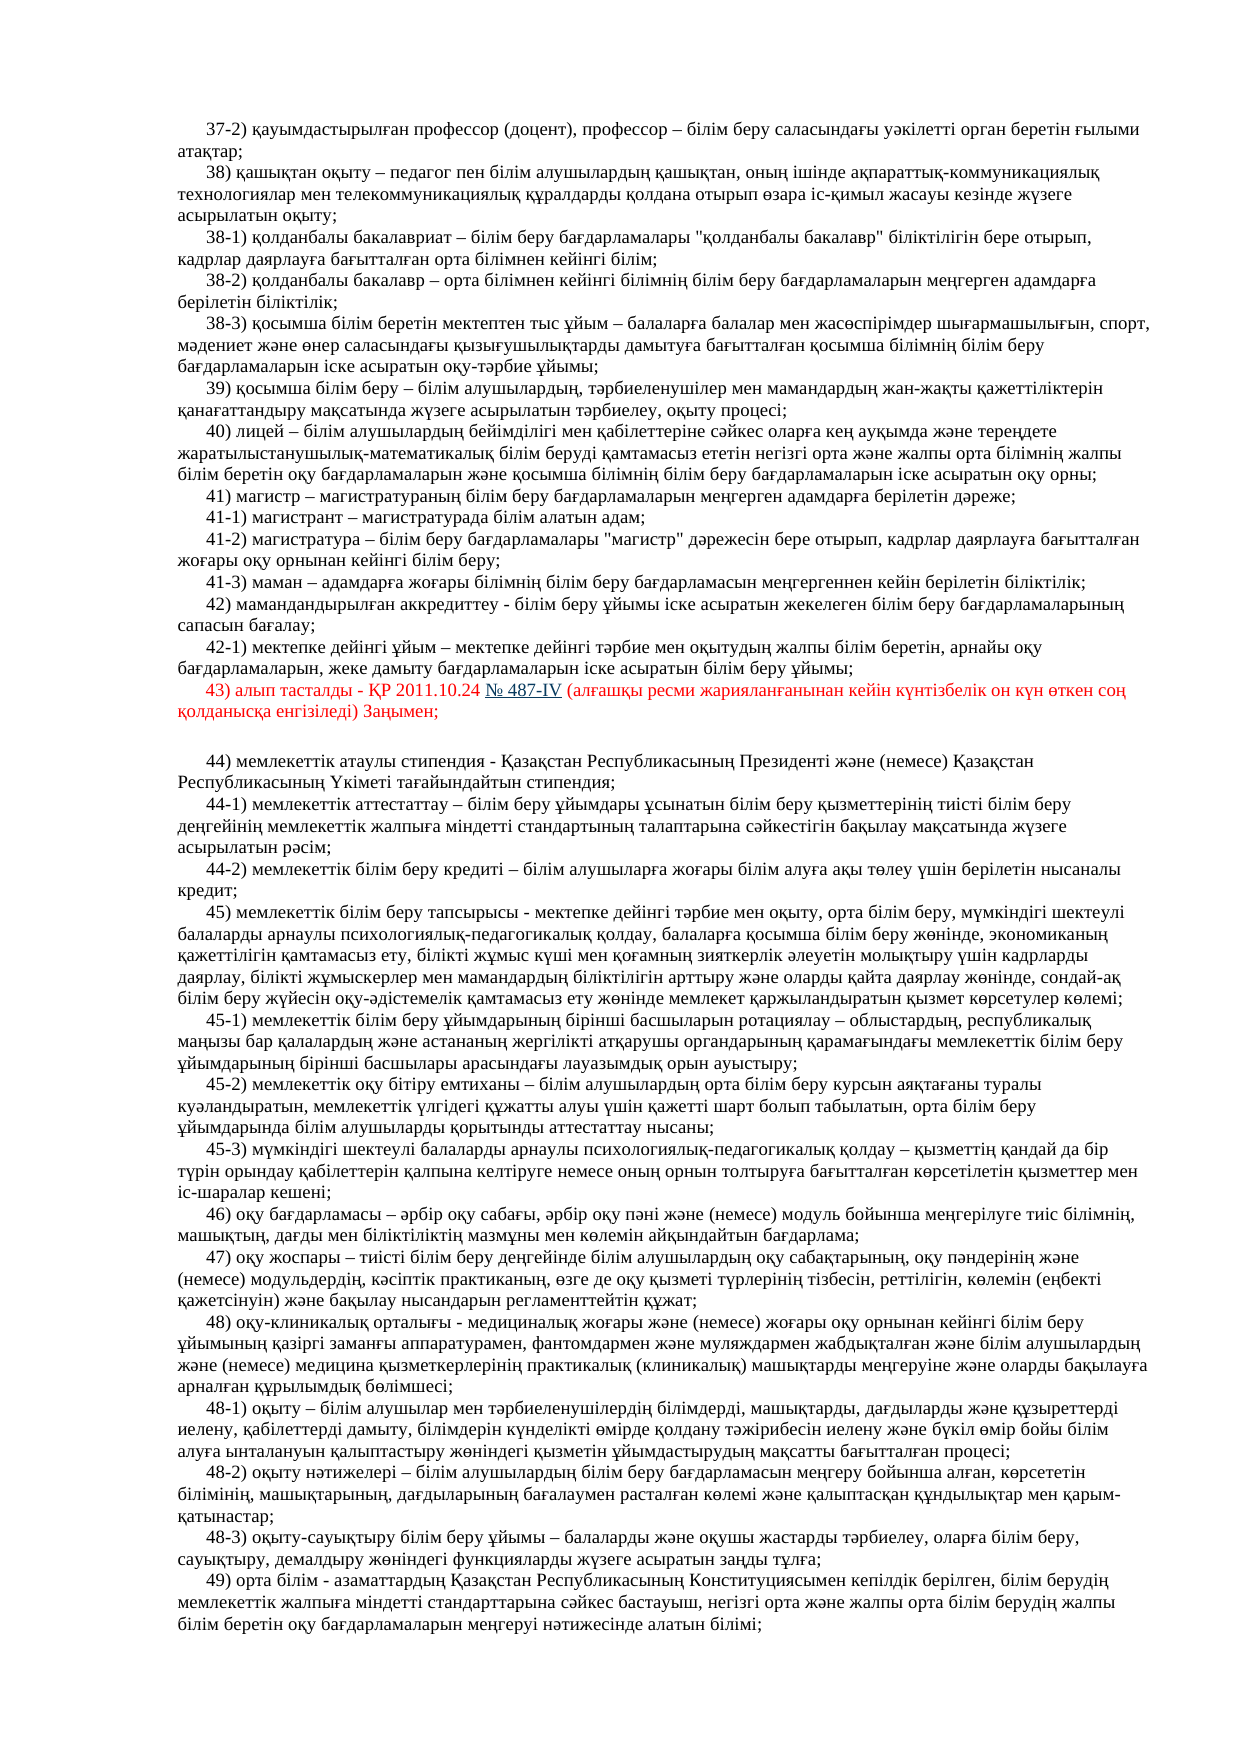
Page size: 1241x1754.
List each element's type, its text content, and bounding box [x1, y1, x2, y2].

text 48-2) оқыту нәтижелері – білім алушылардың білім беру бағдарламасын меңгеру бойынша алған, көрсететін білімінің, машықтарының, дағдыларының бағалаумен расталған көлемі және қалыптасқан құндылықтар мен қарым-қатынастар; [177, 1461, 1152, 1526]
text 38-3) қосымша бiлiм беретiн мектептен тыс ұйым – балаларға балалар мен жасөспірімдер шығармашылығын, спорт, мәдениет және өнер саласындағы қызығушылықтарды дамытуға бағытталған қосымша білімнің білім беру бағдарламаларын iске асыратын оқу-тәрбие ұйымы; [177, 312, 1152, 377]
text 44-2) мемлекеттік білім беру кредиті – білім алушыларға жоғары білім алуға ақы төлеу үшін берілетін нысаналы кредит; [177, 858, 1152, 901]
text 48-3) оқыту-сауықтыру білім беру ұйымы – балаларды және оқушы жастарды тәрбиелеу, оларға білім беру, сауықтыру, демалдыру жөніндегі функцияларды жүзеге асыратын заңды тұлға; [177, 1526, 1152, 1569]
text 43) алып тасталды - ҚР 2011.10.24 № 487-ІV (алғашқы ресми жарияланғанынан кейін күнтiзбелiк он күн өткен соң қолданысқа енгiзiледi) Заңымен; [177, 679, 1152, 750]
text 45-1) мемлекеттік білім беру ұйымдарының бірінші басшыларын ротациялау – облыстардың, республикалық маңызы бар қалалардың және астананың жергілікті атқарушы органдарының қарамағындағы мемлекеттік білім беру ұйымдарының бірінші басшылары арасындағы лауазымдық орын ауыстыру; [177, 1009, 1152, 1073]
text 41) магистр – магистратураның білім беру бағдарламаларын меңгерген адамдарға берілетін дәреже; [177, 485, 1152, 506]
text 46) оқу бағдарламасы – әрбір оқу сабағы, әрбір оқу пәні және (немесе) модуль бойынша меңгерілуге тиіс білімнің, машықтың, дағды мен біліктіліктің мазмұны мен көлемін айқындайтын бағдарлама; [177, 1203, 1152, 1246]
text 41-2) магистратура – білім беру бағдарламалары "магистр" дәрежесін бере отырып, кадрлар даярлауға бағытталған жоғары оқу орнынан кейінгі білім беру; [177, 528, 1152, 571]
text 44-1) мемлекеттік аттестаттау – білім беру ұйымдары ұсынатын білім беру қызметтерінің тиісті білім беру деңгейінің мемлекеттік жалпыға міндетті стандартының талаптарына сәйкестігін бақылау мақсатында жүзеге асырылатын рәсім; [177, 793, 1152, 858]
text 42-1) мектепке дейінгі ұйым – мектепке дейiнгi тәрбие мен оқытудың жалпы білім беретін, арнайы оқу бағдарламаларын, жеке дамыту бағдарламаларын іске асыратын білім беру ұйымы; [177, 636, 1152, 679]
text 44) мемлекеттік атаулы стипендия - Қазақстан Республикасының Президенті және (немесе) Қазақстан Республикасының Үкіметі тағайындайтын стипендия; [177, 750, 1152, 793]
text 37-2) қауымдастырылған профессор (доцент), профессор – білім беру саласындағы уәкілетті орган беретiн ғылыми атақтар; [177, 118, 1152, 161]
text 38-2) қолданбалы бакалавр – орта білімнен кейінгі білімнің білім беру бағдарламаларын меңгерген адамдарға берілетін біліктілік; [177, 269, 1152, 312]
text 42) мамандандырылған аккредиттеу - білім беру ұйымы іске асыратын жекелеген білім беру бағдарламаларының сапасын бағалау; [177, 592, 1152, 636]
text 48) оқу-клиникалық орталығы - медициналық жоғары және (немесе) жоғары оқу орнынан кейінгі білім беру ұйымының қазіргі заманғы аппаратурамен, фантомдармен және муляждармен жабдықталған және білім алушылардың және (немесе) медицина қызметкерлерінің практикалық (клиникалық) машықтарды меңгеруіне және оларды бақылауға арналған құрылымдық бөлімшесі; [177, 1311, 1152, 1397]
text 45) мемлекеттік білім беру тапсырысы - мектепке дейінгі тәрбие мен оқыту, орта білім беру, мүмкіндігі шектеулі балаларды арнаулы психологиялық-педагогикалық қолдау, балаларға қосымша білім беру жөнінде, экономиканың қажеттілігін қамтамасыз ету, білікті жұмыс күші мен қоғамның зияткерлік әлеуетін молықтыру үшін кадрларды даярлау, білікті жұмыскерлер мен мамандардың біліктілігін арттыру және оларды қайта даярлау жөнінде, сондай-ақ білім беру жүйесін оқу-әдістемелік қамтамасыз ету жөнінде мемлекет қаржыландыратын қызмет көрсетулер көлемі; [177, 901, 1152, 1009]
text 49) орта білім - азаматтардың Қазақстан Республикасының Конституциясымен кепілдік берілген, білім берудің мемлекеттік жалпыға міндетті стандарттарына сәйкес бастауыш, негізгі орта және жалпы орта білім берудің жалпы білім беретін оқу бағдарламаларын меңгеруі нәтижесінде алатын білімі; [177, 1569, 1152, 1634]
text 38-1) қолданбалы бакалавриат – білім беру бағдарламалары "қолданбалы бакалавр" біліктілігін бере отырып, кадрлар даярлауға бағытталған орта білімнен кейінгі білім; [177, 226, 1152, 269]
text 38) қашықтан оқыту – педагог пен білім алушылардың қашықтан, оның ішінде ақпараттық-коммуникациялық технологиялар мен телекоммуникациялық құралдарды қолдана отырып өзара іс-қимыл жасауы кезінде жүзеге асырылатын оқыту; [177, 161, 1152, 226]
text 47) оқу жоспары – тиісті білім беру деңгейінде білім алушылардың оқу сабақтарының, оқу пәндерінің және (немесе) модульдердің, кәсіптік практиканың, өзге де оқу қызметі түрлерінің тізбесін, реттілігін, көлемін (еңбекті қажетсінуін) және бақылау нысандарын регламенттейтін құжат; [177, 1246, 1152, 1311]
text 48-1) оқыту – білім алушылар мен тәрбиеленушілердің білімдерді, машықтарды, дағдыларды және құзыреттерді иелену, қабілеттерді дамыту, білімдерін күнделікті өмірде қолдану тәжірибесін иелену және бүкіл өмір бойы білім алуға ынталануын қалыптастыру жөніндегі қызметін ұйымдастырудың мақсатты бағытталған процесі; [177, 1397, 1152, 1461]
text 40) лицей – білім алушылардың бейімділігі мен қабілеттеріне сәйкес оларға кең ауқымда және тереңдете жаратылыстанушылық-математикалық білім беруді қамтамасыз ететін негізгі орта және жалпы орта білімнің жалпы білім беретін оқу бағдарламаларын және қосымша білімнің білім беру бағдарламаларын іске асыратын оқу орны; [177, 420, 1152, 485]
text 39) қосымша білім беру – білім алушылардың, тәрбиеленушілер мен мамандардың жан-жақты қажеттіліктерін қанағаттандыру мақсатында жүзеге асырылатын тәрбиелеу, оқыту процесі; [177, 377, 1152, 420]
text 41-1) магистрант – магистратурада білім алатын адам; [177, 506, 1152, 528]
text 45-3) мүмкіндігі шектеулі балаларды арнаулы психологиялық-педагогикалық қолдау – қызметтің қандай да бір түрін орындау қабілеттерін қалпына келтіруге немесе оның орнын толтыруға бағытталған көрсетілетін қызметтер мен іс-шаралар кешені; [177, 1138, 1152, 1203]
text 45-2) мемлекеттік оқу бітіру емтиханы – білім алушылардың орта білім беру курсын аяқтағаны туралы куәландыратын, мемлекеттік үлгідегі құжатты алуы үшін қажетті шарт болып табылатын, орта білім беру ұйымдарында білім алушыларды қорытынды аттестаттау нысаны; [177, 1073, 1152, 1138]
text 41-3) маман – адамдарға жоғары білімнің білім беру бағдарламасын меңгергеннен кейін берілетін біліктілік; [177, 571, 1152, 592]
